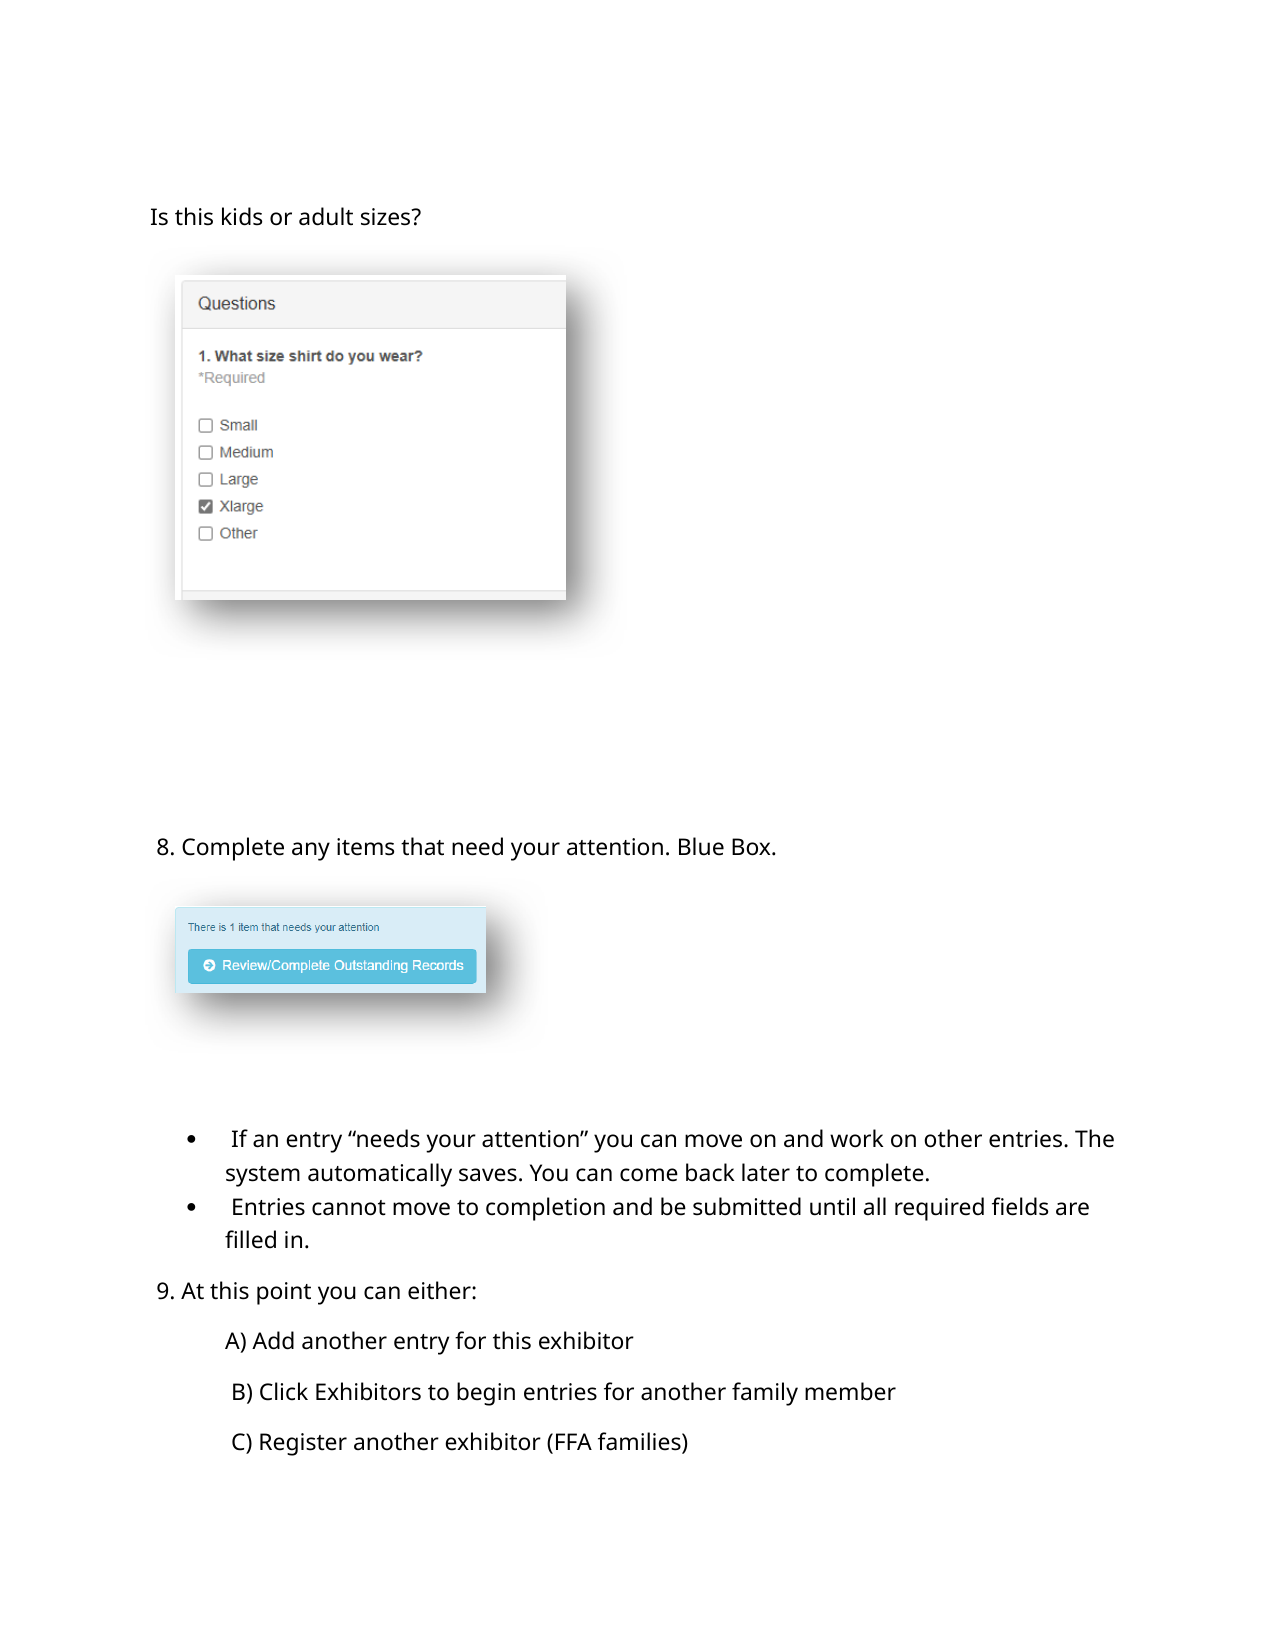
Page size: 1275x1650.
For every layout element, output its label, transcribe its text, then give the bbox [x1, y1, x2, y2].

text B) Click Exhibitors to begin entries for another family member [150, 1375, 1125, 1407]
list If an entry “needs your attention” you can move on and work on other entries. The system automatically saves. You can come back later to complete. [187, 1123, 1125, 1188]
list Entries cannot move to completion and be submitted until all required fields are filled in. [187, 1190, 1125, 1255]
text Is this kids or adult sizes? [150, 200, 1125, 232]
picture [175, 906, 486, 993]
text 9. At this point you can either: [150, 1274, 1125, 1306]
text 8. Complete any items that need your attention. Blue Box. [150, 831, 1125, 862]
text A) Add another entry for this exhibitor [150, 1325, 1125, 1356]
picture [175, 275, 566, 600]
text C) Register another exhibitor (FFA families) [150, 1426, 1125, 1457]
